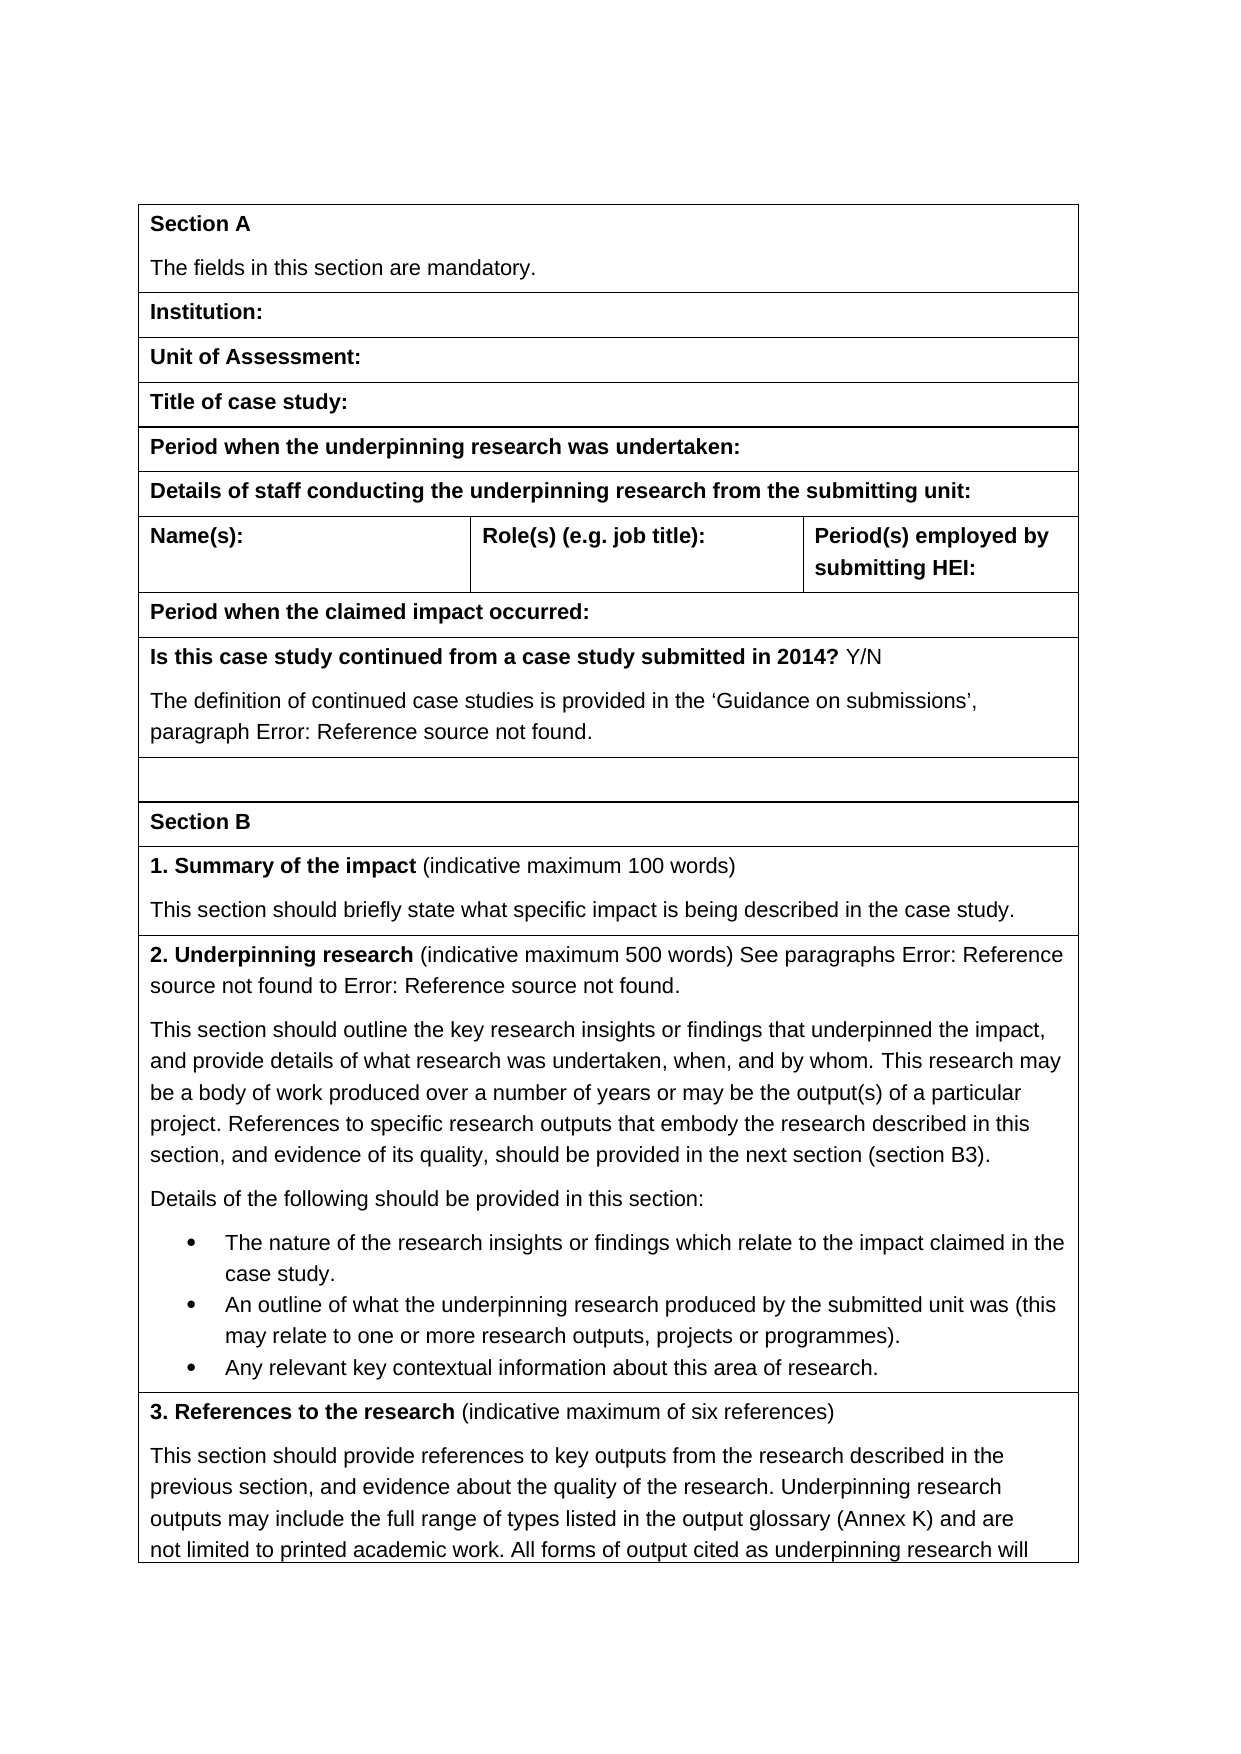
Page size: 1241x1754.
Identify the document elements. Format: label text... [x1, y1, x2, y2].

table_cell Section B [139, 803, 1078, 846]
table_cell 2. Underpinning research (indicative maximum 500 words) See paragraphs 318 to 326. This section should outline the key research insights or findings that underpinned the impact, and provide details of what research was undertaken, when, and by whom. This research may be a body of work produced over a number of years or may be the output(s) of a particular project. References to specific research outputs that embody the research described in this section, and evidence of its quality, should be provided in the next section (section B3). Details of the following should be provided in this section: The nature of the research insights or findings which relate to the impact claimed in the case study. An outline of what the underpinning research produced by the submitted unit was (this may relate to one or more research outputs, projects or programmes). Any relevant key contextual information about this area of research. [139, 936, 1078, 1392]
table_cell Institution: [139, 293, 1078, 337]
table_cell Name(s): [139, 517, 470, 592]
table_cell Unit of Assessment: [139, 338, 1078, 382]
table_cell Period(s) employed by submitting HEI: [804, 517, 1078, 592]
table_cell Title of case study: [139, 383, 1078, 426]
table_cell [139, 758, 1078, 801]
table_cell Period when the claimed impact occurred: [139, 593, 1078, 637]
table_header Section A The fields in this section are mandatory. [139, 205, 1078, 292]
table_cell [139, 1393, 1078, 1562]
table_cell Is this case study continued from a case study submitted in 2014? Y/N The definition of continued case studies is provided in the ‘Guidance on submissions’, paragraph 316. [139, 638, 1078, 757]
table_cell Role(s) (e.g. job title): [471, 517, 803, 592]
table_cell 1. Summary of the impact (indicative maximum 100 words) This section should briefly state what specific impact is being described in the case study. [139, 847, 1078, 935]
table_cell Details of staff conducting the underpinning research from the submitting unit: [139, 472, 1078, 516]
table_cell Period when the underpinning research was undertaken: [139, 428, 1078, 471]
